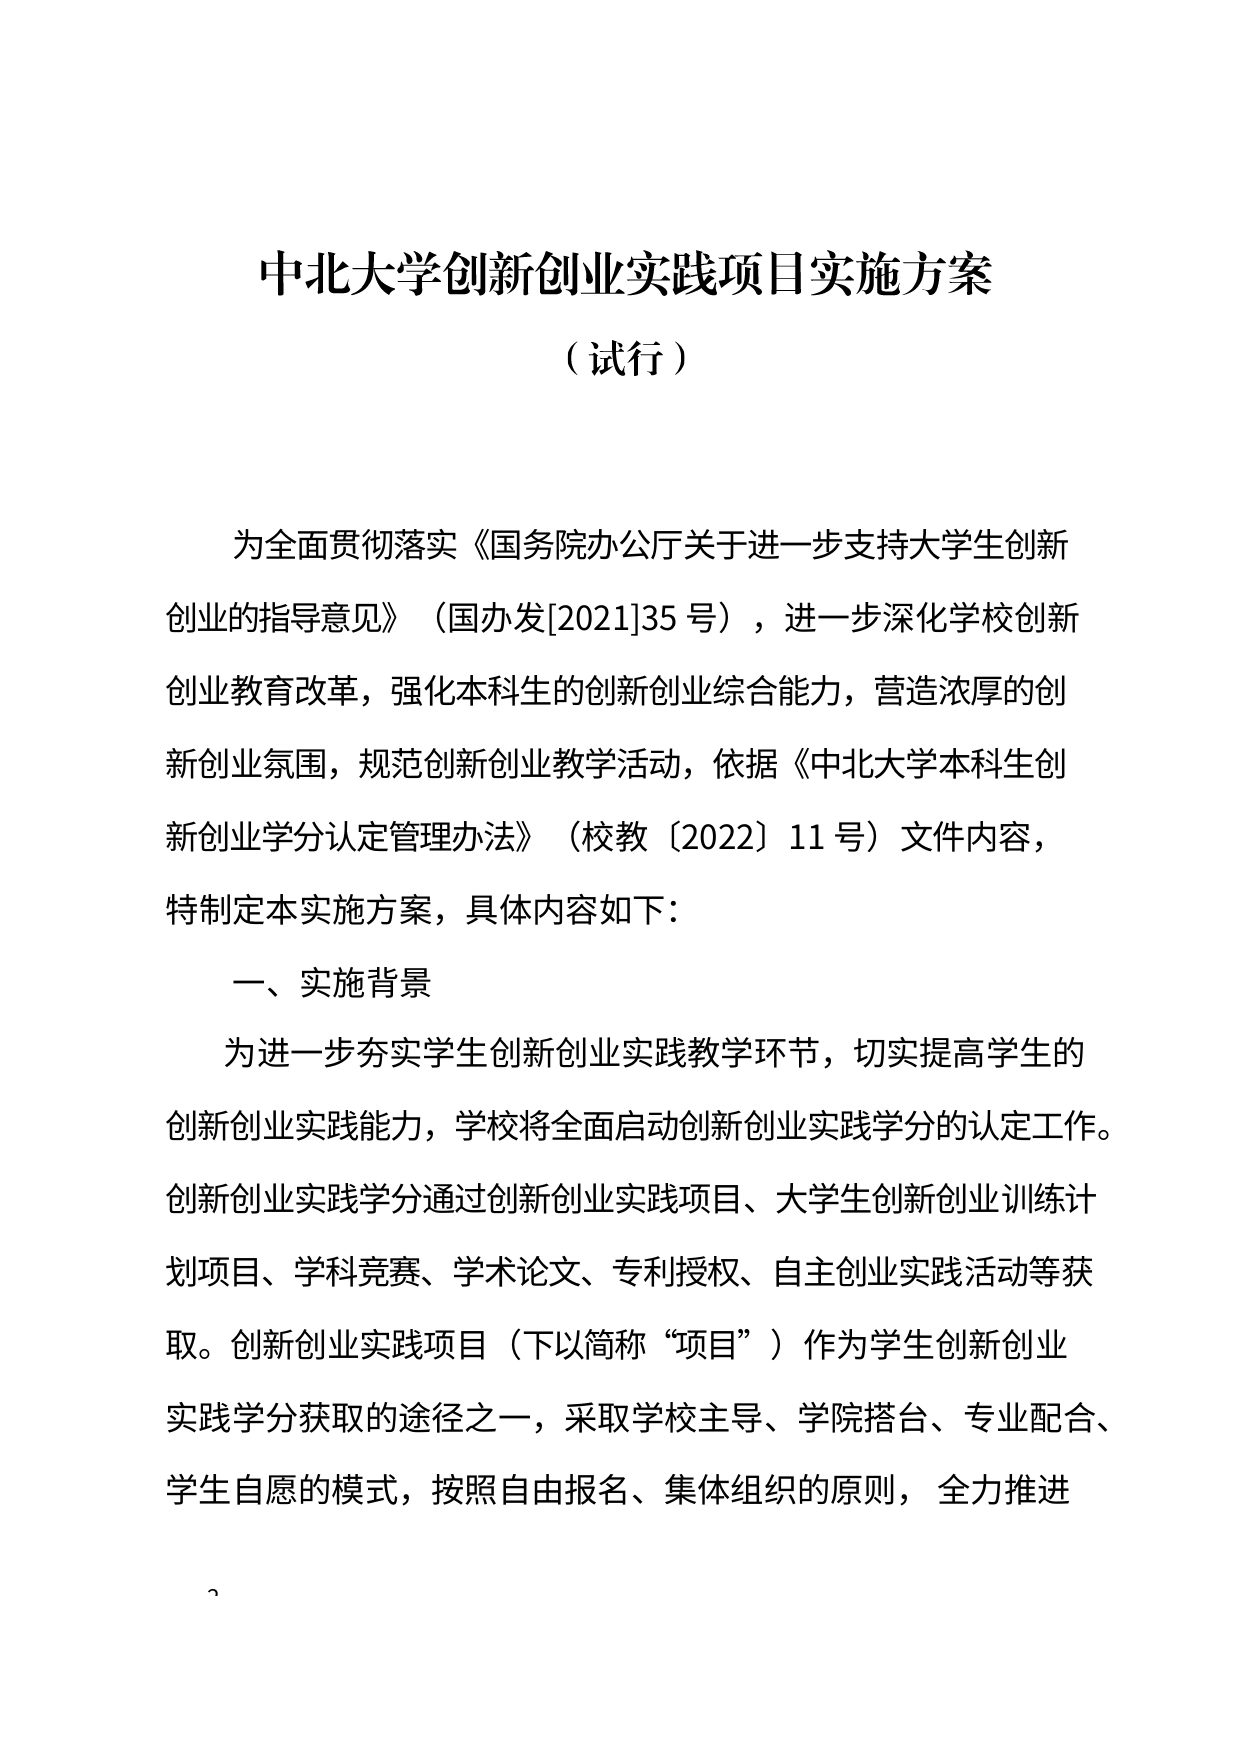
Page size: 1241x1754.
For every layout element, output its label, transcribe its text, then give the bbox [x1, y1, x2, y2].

text 一、实施背景 [232, 957, 1115, 1005]
picture [261, 250, 992, 296]
text 为全面贯彻落实《国务院办公厅关于进一步支持大学生创新创业的指导意见》（国办发[2021]35 号），进一步深化学校创新创业教育改革，强化本科生的创新创业综合能力，营造浓厚的创新创业氛围，规范创新创业教学活动，依据《中北大学本科生创新创业学分认定管理办法》（校教〔2022〕11 号）文件内容，特制定本实施方案，具体内容如下： [166, 519, 1087, 932]
picture [567, 340, 685, 376]
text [166, 1027, 1098, 1512]
